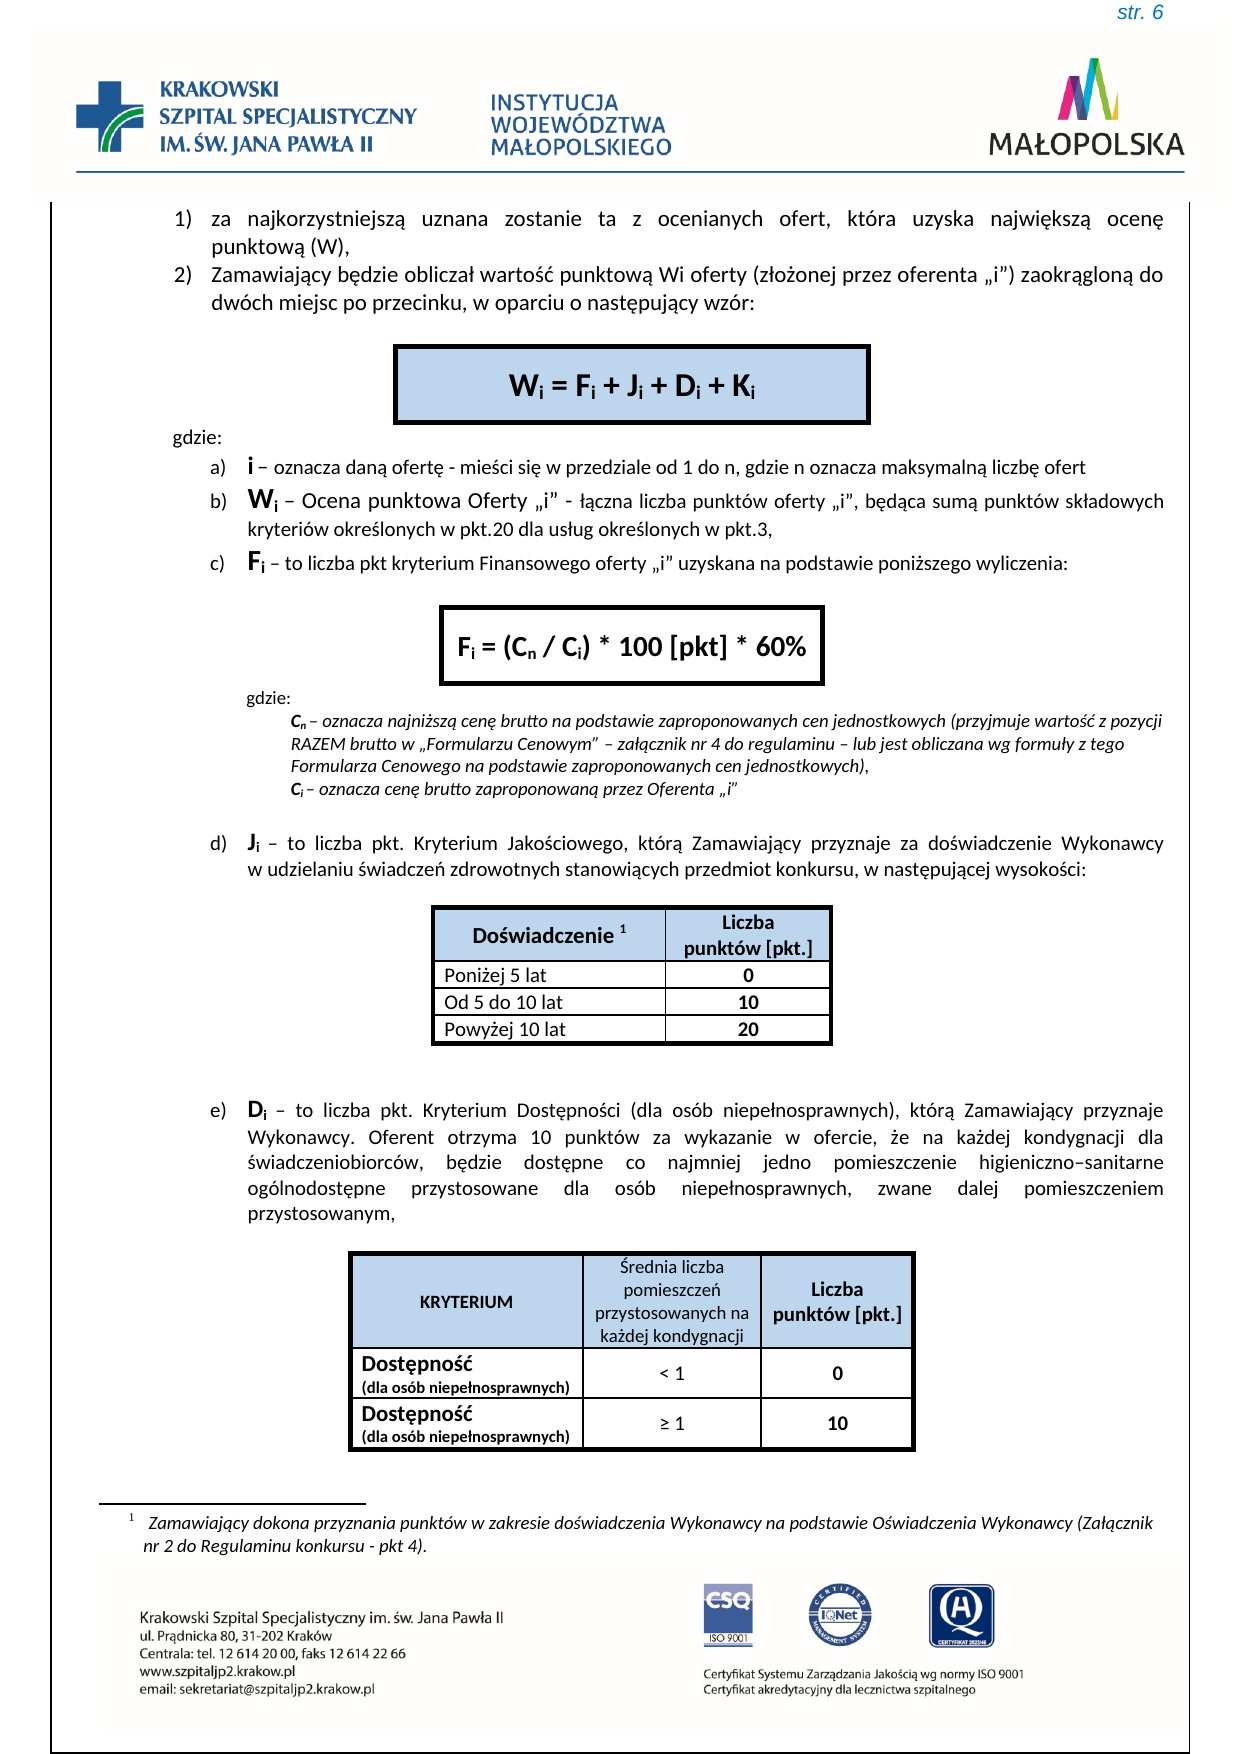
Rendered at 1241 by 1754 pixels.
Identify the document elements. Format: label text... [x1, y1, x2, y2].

list Ji – to liczba pkt. Kryterium Jakościowego, którą Zamawiający przyznaje za doświadczenie Wykonawcy w udzielaniu świadczeń zdrowotnych stanowiących przedmiot konkursu, w następującej wysokości: [210, 826, 1165, 882]
list za najkorzystniejszą uznana zostanie ta z ocenianych ofert, która uzyska największą ocenę punktową (W), [174, 201, 1165, 260]
picture [31, 23, 1228, 201]
table_cell 0 [762, 1349, 911, 1397]
text Cn – oznacza najniższą cenę brutto na podstawie zaproponowanych cen jednostkowych (przyjmuje wartość z pozycji RAZEM brutto w „Formularzu Cenowym” – załącznik nr 4 do regulaminu – lub jest obliczana wg formuły z tego Formularza Cenowego na podstawie zaproponowanych cen jednostkowych), [291, 709, 1165, 778]
list i – oznacza daną ofertę - mieści się w przedziale od 1 do n, gdzie n oznacza maksymalną liczbę ofert [210, 450, 1165, 481]
table_header Średnia liczba pomieszczeń przystosowanych na każdej kondygnacji [584, 1256, 760, 1347]
table_header Fi = (Cn / Ci) * 100 [pkt] * 60% [444, 610, 820, 681]
text Ci – oznacza cenę brutto zaproponowaną przez Oferenta „i” [291, 778, 1165, 801]
list Zamawiający będzie obliczał wartość punktową Wi oferty (złożonej przez oferenta „i”) zaokrągloną do dwóch miejsc po przecinku, w oparciu o następujący wzór: [174, 260, 1165, 316]
text gdzie: [99, 424, 1165, 450]
table_cell 10 [762, 1399, 911, 1447]
table_cell Dostępność (dla osób niepełnosprawnych) [353, 1349, 582, 1397]
list Wi – Ocena punktowa Oferty „i” - łączna liczba punktów oferty „i”, będąca sumą punktów składowych kryteriów określonych w pkt.20 dla usług określonych w pkt.3, [210, 481, 1165, 542]
table_header KRYTERIUM [353, 1256, 582, 1347]
table_cell < 1 [584, 1349, 760, 1397]
table_cell ≥ 1 [584, 1399, 760, 1447]
table_header Liczba punktów [pkt.] [666, 910, 829, 960]
list Fi – to liczba pkt kryterium Finansowego oferty „i” uzyskana na podstawie poniższego wyliczenia: [210, 542, 1165, 577]
table_cell Powyżej 10 lat [435, 1016, 665, 1041]
list Di – to liczba pkt. Kryterium Dostępności (dla osób niepełnosprawnych), którą Zamawiający przyznaje Wykonawcy. Oferent otrzyma 10 punktów za wykazanie w ofercie, że na każdej kondygnacji dla świadczeniobiorców, będzie dostępne co najmniej jedno pomieszczenie higieniczno–sanitarne ogólnodostępne przystosowane dla osób niepełnosprawnych, zwane dalej pomieszczeniem przystosowanym, [210, 1093, 1165, 1226]
table_header Wi = Fi + Ji + Di + Ki [398, 349, 866, 420]
picture [98, 1556, 1189, 1730]
text gdzie: [172, 686, 1165, 709]
table_cell 0 [666, 962, 829, 987]
table_header Doświadczenie [435, 910, 665, 960]
table_header Liczba punktów [pkt.] [762, 1256, 911, 1347]
table_cell Od 5 do 10 lat [435, 989, 665, 1014]
table_cell Poniżej 5 lat [435, 962, 665, 987]
table_cell 20 [666, 1016, 829, 1041]
table_cell Dostępność (dla osób niepełnosprawnych) [353, 1399, 582, 1447]
table_cell 10 [666, 989, 829, 1014]
